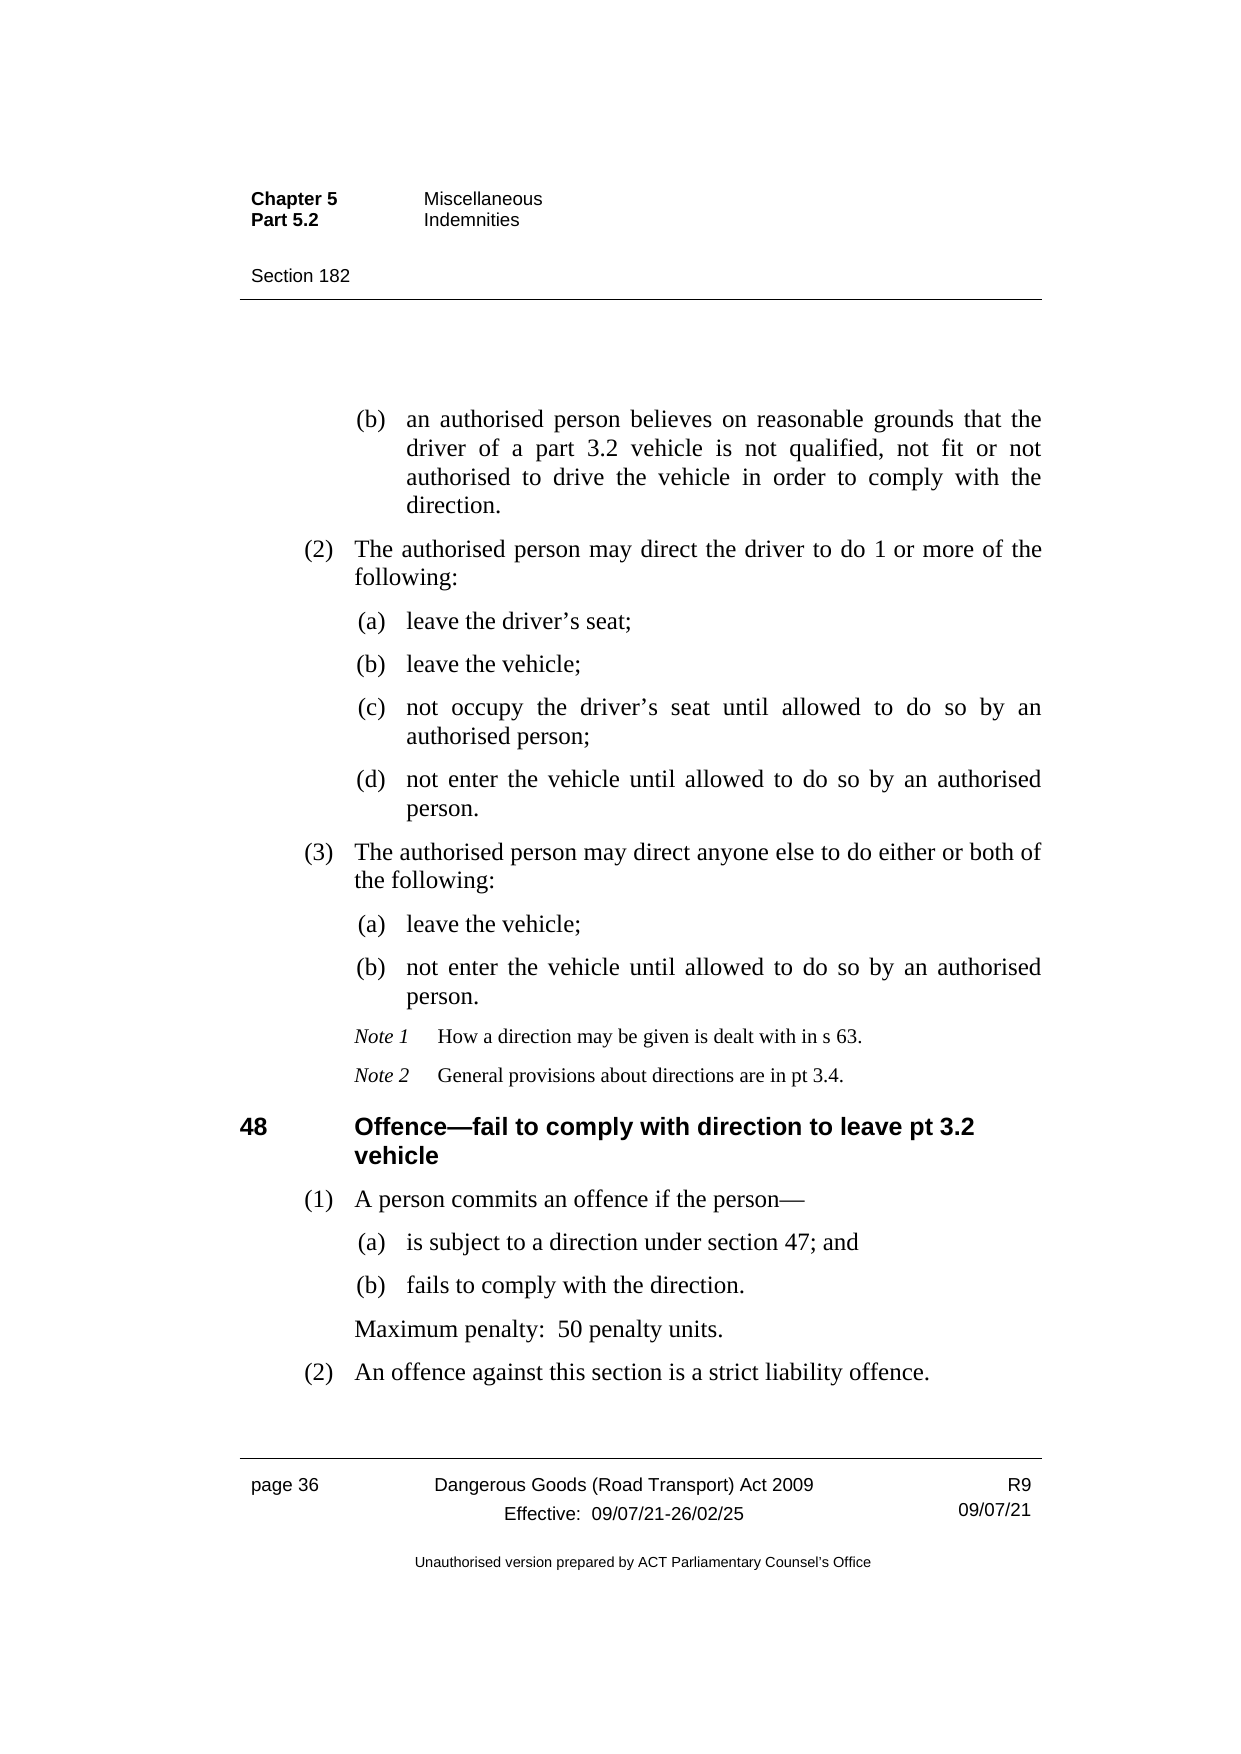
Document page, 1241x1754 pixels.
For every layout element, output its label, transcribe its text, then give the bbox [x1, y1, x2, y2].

text (2) The authorised person may direct the driver to do 1 or more of the following: [239, 534, 1042, 591]
text (d) not enter the vehicle until allowed to do so by an authorised person. [239, 764, 1042, 822]
text (3) The authorised person may direct anyone else to do either or both of the following: [239, 837, 1042, 894]
text (b) leave the vehicle; [239, 649, 1042, 678]
text (b) not enter the vehicle until allowed to do so by an authorised person. [239, 952, 1042, 1009]
text 48 Offence—fail to comply with direction to leave pt 3.2 vehicle [239, 1112, 1042, 1169]
text (1) A person commits an offence if the person— [239, 1184, 1042, 1213]
text (b) fails to comply with the direction. [239, 1271, 1042, 1299]
text (a) leave the driver’s seat; [239, 606, 1042, 634]
text (a) is subject to a direction under section 47; and [239, 1227, 1042, 1256]
text Maximum penalty: 50 penalty units. [354, 1314, 1042, 1343]
text Note 1 How a direction may be given is dealt with in s 63. [354, 1024, 1042, 1048]
text (a) leave the vehicle; [239, 909, 1042, 937]
text (2) An offence against this section is a strict liability offence. [239, 1357, 1042, 1386]
text Note 2 General provisions about directions are in pt 3.4. [354, 1063, 1042, 1087]
text (c) not occupy the driver’s seat until allowed to do so by an authorised person; [239, 692, 1042, 750]
text (b) an authorised person believes on reasonable grounds that the driver of a part 3.2 vehicle is not qualified, not fit or not authorised to drive the vehicle in order to comply with the direction. [239, 404, 1042, 519]
